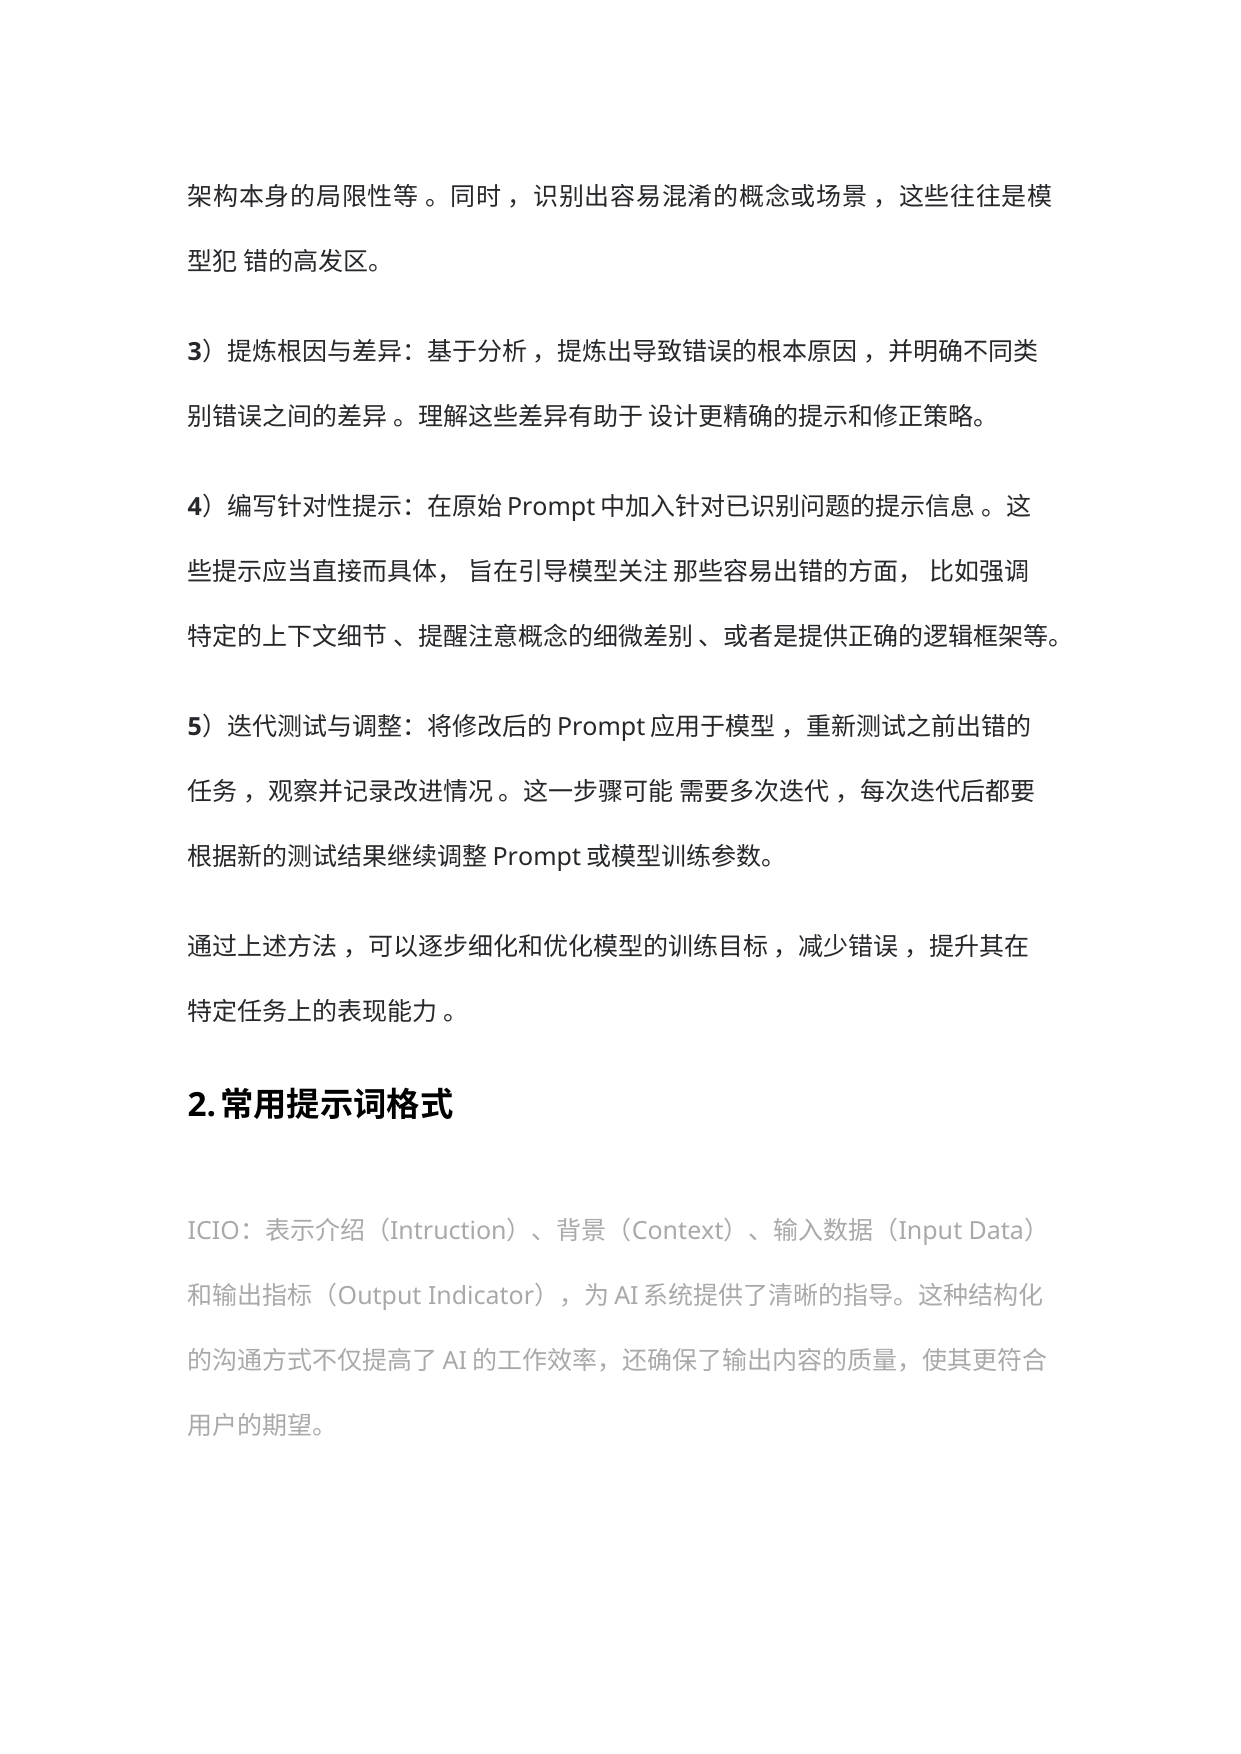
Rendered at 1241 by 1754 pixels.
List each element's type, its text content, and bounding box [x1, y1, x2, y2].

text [187, 162, 1053, 292]
text 5）迭代测试与调整：将修改后的Prompt应⽤于模型 ，重新测试之前出错的任务 ，观察并记录改进情况 。这⼀步骤可能 需要多次迭代 ，每次迭代后都要根据新的测试结果继续调整Prompt或模型训练参数。 [187, 692, 1053, 887]
text 3）提炼根因与差异：基于分析 ，提炼出导致错误的根本原因 ，并明确不同类别错误之间的差异 。理解这些差异有助于 设计更精确的提示和修正策略。 [187, 317, 1053, 447]
text ICIO：表示介绍（Intruction）、背景（Context）、输入数据（Input Data）和输出指标（Output Indicator），为AI系统提供了清晰的指导。这种结构化的沟通方式不仅提高了AI的工作效率，还确保了输出内容的质量，使其更符合用户的期望。 [187, 1196, 1053, 1456]
text 4）编写针对性提示：在原始Prompt中加⼊针对已识别问题的提示信息 。这些提示应当直接而具体， 旨在引导模型关注 那些容易出错的⽅⾯， ⽐如强调特定的上下⽂细节 、提醒注意概念的细微差别 、或者是提供正确的逻辑框架等。 [187, 472, 1053, 667]
subtitle 常用提示词格式 [187, 1069, 1053, 1134]
text 通过上述⽅法 ，可以逐步细化和优化模型的训练⽬标 ，减少错误 ，提升其在特定任务上的表现能⼒ 。 [187, 912, 1053, 1042]
